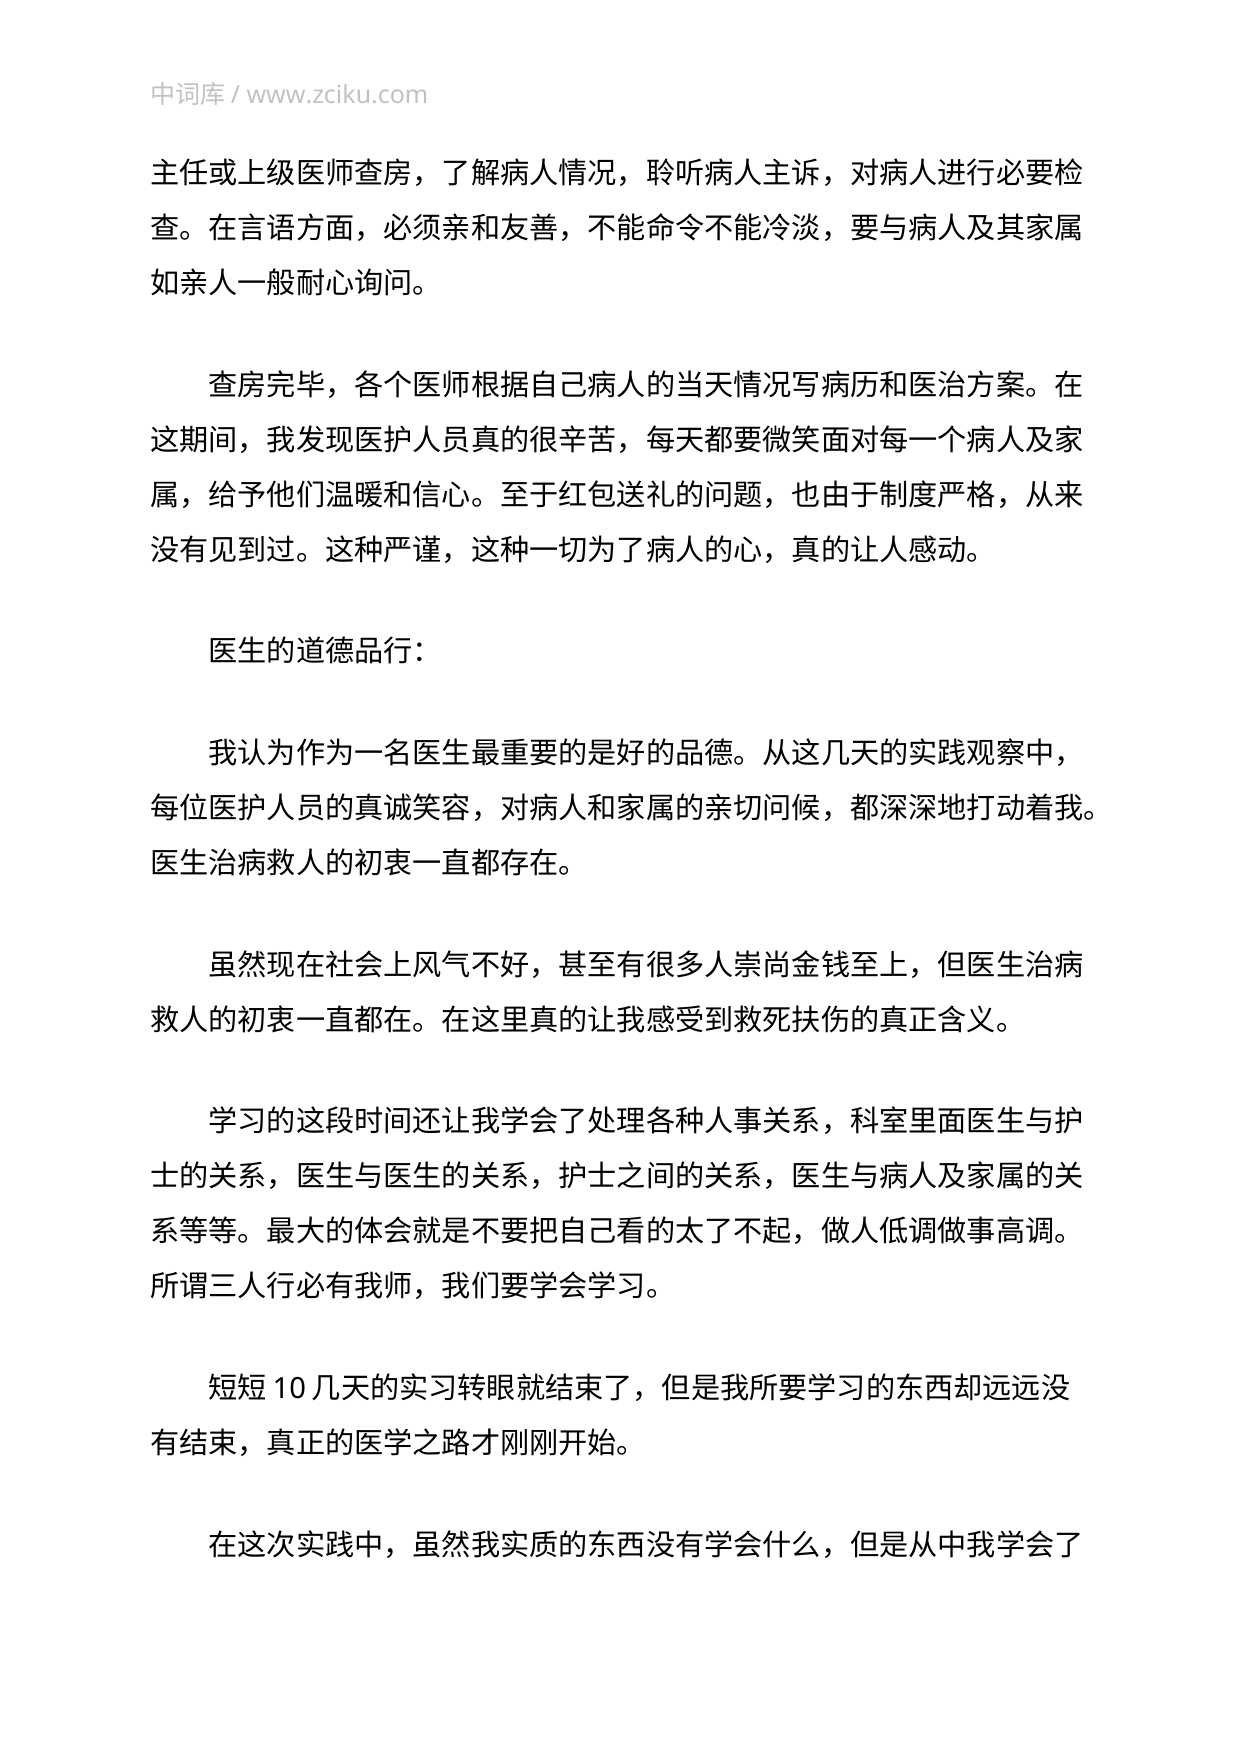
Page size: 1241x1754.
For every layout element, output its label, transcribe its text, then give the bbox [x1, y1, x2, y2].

text 医生的道德品行： [150, 628, 1090, 670]
text 短短10几天的实习转眼就结束了，但是我所要学习的东西却远远没有结束，真正的医学之路才刚刚开始。 [150, 1364, 1090, 1462]
text 我认为作为一名医生最重要的是好的品德。从这几天的实践观察中，每位医护人员的真诚笑容，对病人和家属的亲切问候，都深深地打动着我。医生治病救人的初衷一直都存在。 [150, 730, 1090, 882]
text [150, 150, 1090, 302]
text 学习的这段时间还让我学会了处理各种人事关系，科室里面医生与护士的关系，医生与医生的关系，护士之间的关系，医生与病人及家属的关系等等。最大的体会就是不要把自己看的太了不起，做人低调做事高调。所谓三人行必有我师，我们要学会学习。 [150, 1098, 1090, 1305]
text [150, 1521, 1090, 1563]
text 虽然现在社会上风气不好，甚至有很多人崇尚金钱至上，但医生治病救人的初衷一直都在。在这里真的让我感受到救死扶伤的真正含义。 [150, 941, 1090, 1038]
text 查房完毕，各个医师根据自己病人的当天情况写病历和医治方案。在这期间，我发现医护人员真的很辛苦，每天都要微笑面对每一个病人及家属，给予他们温暖和信心。至于红包送礼的问题，也由于制度严格，从来没有见到过。这种严谨，这种一切为了病人的心，真的让人感动。 [150, 362, 1090, 568]
